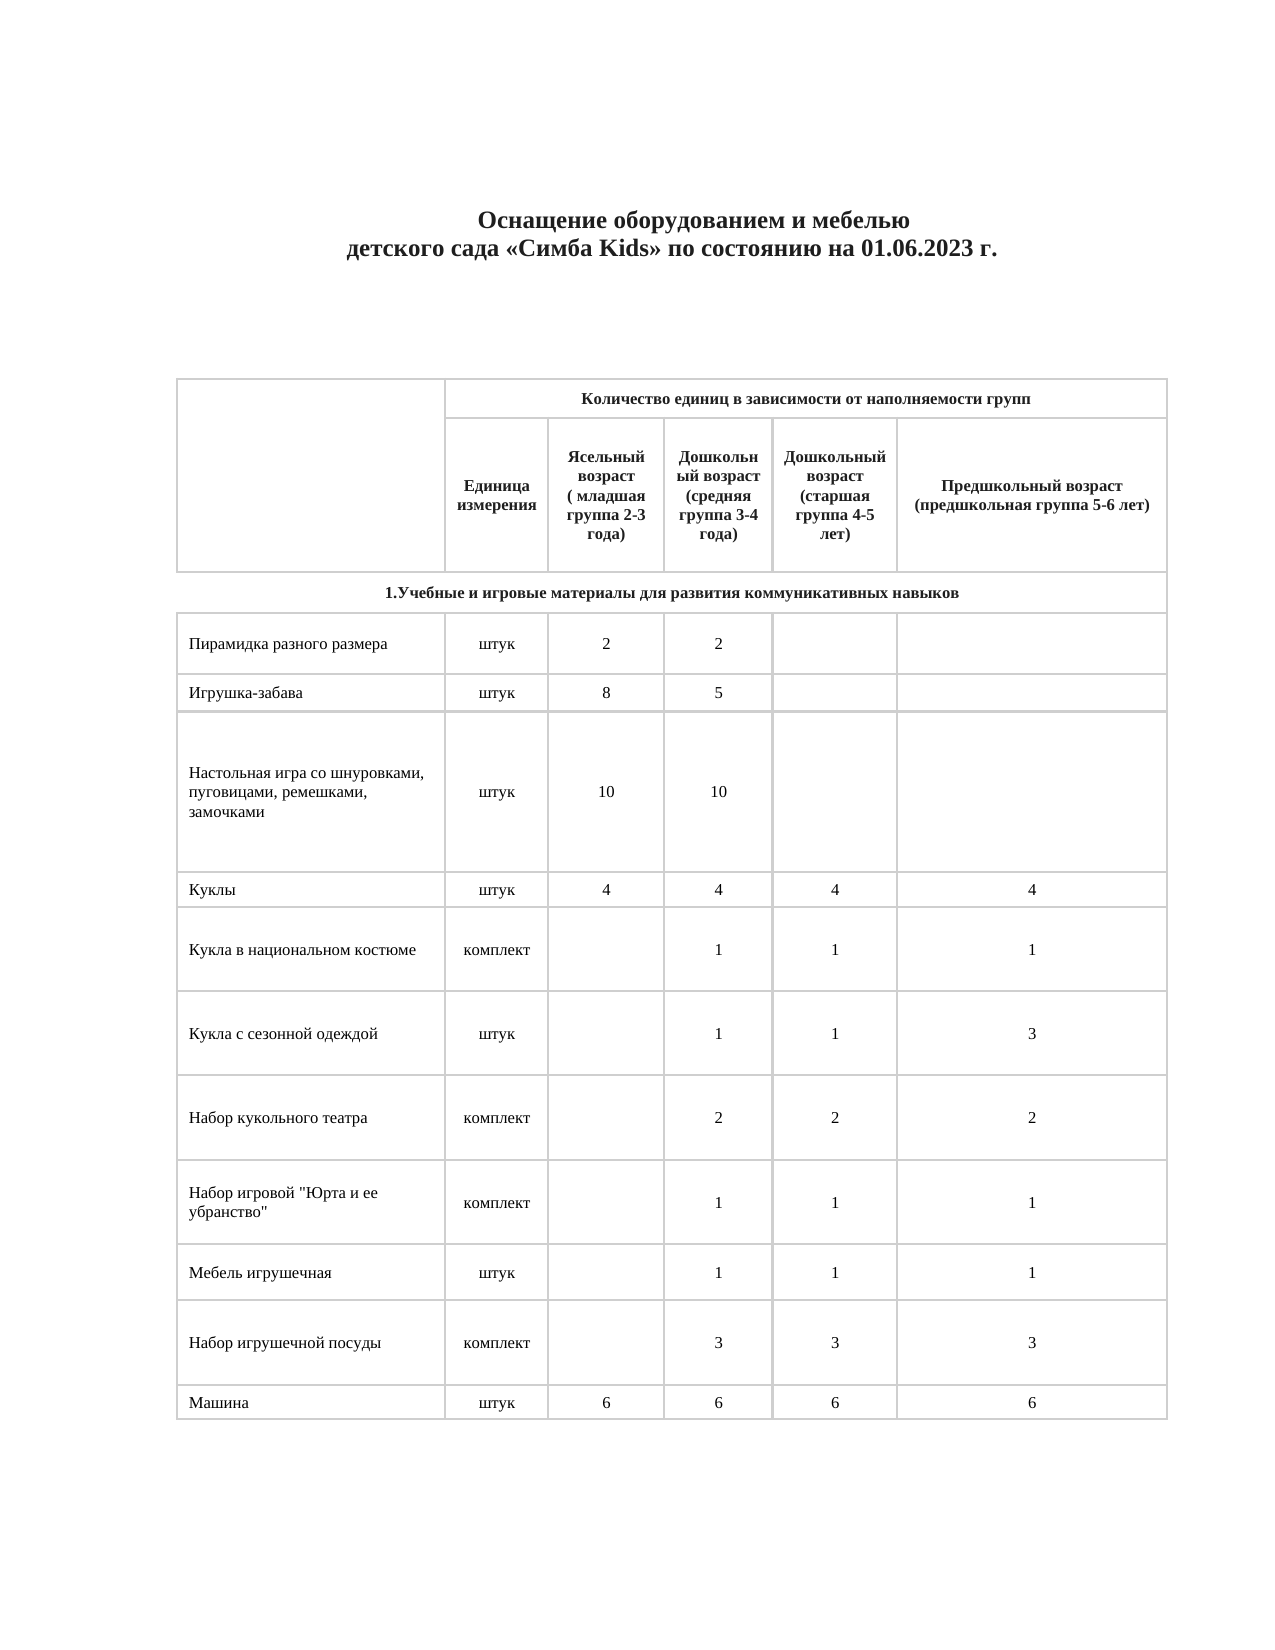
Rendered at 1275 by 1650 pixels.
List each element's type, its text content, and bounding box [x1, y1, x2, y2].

table_cell [774, 614, 896, 673]
table_cell 6 [665, 1386, 771, 1418]
table_cell 4 [774, 873, 896, 906]
table_cell 1 [774, 1161, 896, 1243]
table_cell 1 [665, 908, 771, 990]
table_cell штук [446, 614, 547, 673]
table_cell 1.Учебные и игровые материалы для развития коммуникативных навыков [177, 573, 1166, 612]
table_cell 1 [665, 1161, 771, 1243]
table_cell штук [446, 1386, 547, 1418]
table_cell 2 [665, 1076, 771, 1159]
table_cell Единица измерения [446, 419, 547, 571]
table_cell 1 [774, 908, 896, 990]
table_cell Настольная игра со шнуровками, пуговицами, ремешками, замочками [178, 713, 444, 871]
table_cell 10 [665, 713, 771, 871]
table_cell [549, 992, 663, 1074]
table_cell Кукла в национальном костюме [178, 908, 444, 990]
table_cell Количество единиц в зависимости от наполняемости групп [446, 380, 1166, 417]
table_cell 1 [774, 1245, 896, 1299]
table_cell 1 [665, 992, 771, 1074]
table_cell 4 [549, 873, 663, 906]
table_cell штук [446, 1245, 547, 1299]
table_cell Дошкольный возраст (старшая группа 4-5 лет) [774, 419, 896, 571]
table_cell 4 [898, 873, 1166, 906]
table_cell 8 [549, 675, 663, 710]
table_cell Набор кукольного театра [178, 1076, 444, 1159]
table_cell [898, 675, 1166, 710]
table_cell Предшкольный возраст (предшкольная группа 5-6 лет) [898, 419, 1166, 571]
table_cell Набор игрушечной посуды [178, 1301, 444, 1384]
table_cell 3 [665, 1301, 771, 1384]
table_cell 2 [898, 1076, 1166, 1159]
table_cell 2 [665, 614, 771, 673]
table_cell [898, 614, 1166, 673]
table_cell 1 [774, 992, 896, 1074]
table_cell штук [446, 873, 547, 906]
table_cell [898, 713, 1166, 871]
table_cell 2 [774, 1076, 896, 1159]
table_cell комплект [446, 908, 547, 990]
table_cell 3 [774, 1301, 896, 1384]
table_header Оснащение оборудованием и мебелью детского сада «Симба Kids» по состоянию на 01.06.2023 г. [177, 118, 1167, 377]
table_cell штук [446, 992, 547, 1074]
table_cell [774, 713, 896, 871]
table_cell комплект [446, 1161, 547, 1243]
table_cell [774, 675, 896, 710]
table_cell 1 [898, 908, 1166, 990]
table_cell 10 [549, 713, 663, 871]
table_cell комплект [446, 1301, 547, 1384]
table_cell Кукла с сезонной одеждой [178, 992, 444, 1074]
table_cell штук [446, 713, 547, 871]
table_cell [549, 908, 663, 990]
table_cell Куклы [178, 873, 444, 906]
table_cell комплект [446, 1076, 547, 1159]
table_cell 3 [898, 1301, 1166, 1384]
table_cell 1 [898, 1245, 1166, 1299]
table_cell 3 [898, 992, 1166, 1074]
table_cell Мебель игрушечная [178, 1245, 444, 1299]
table_cell 1 [665, 1245, 771, 1299]
table_cell 6 [549, 1386, 663, 1418]
table_cell [549, 1245, 663, 1299]
table_cell 6 [898, 1386, 1166, 1418]
table_cell Пирамидка разного размера [178, 614, 444, 673]
table_cell [178, 380, 444, 571]
table_cell 1 [898, 1161, 1166, 1243]
table_cell 6 [774, 1386, 896, 1418]
table_cell Ясельный возраст ( младшая группа 2-3 года) [549, 419, 663, 571]
table_cell штук [446, 675, 547, 710]
table_cell [549, 1161, 663, 1243]
table_cell Дошкольный возраст (средняя группа 3-4 года) [665, 419, 771, 571]
table_cell Машина [178, 1386, 444, 1418]
table_cell [549, 1301, 663, 1384]
table_cell 5 [665, 675, 771, 710]
table_cell 2 [549, 614, 663, 673]
table_cell Игрушка-забава [178, 675, 444, 710]
table_cell Набор игровой "Юрта и ее убранство" [178, 1161, 444, 1243]
table_cell [549, 1076, 663, 1159]
table_cell 4 [665, 873, 771, 906]
